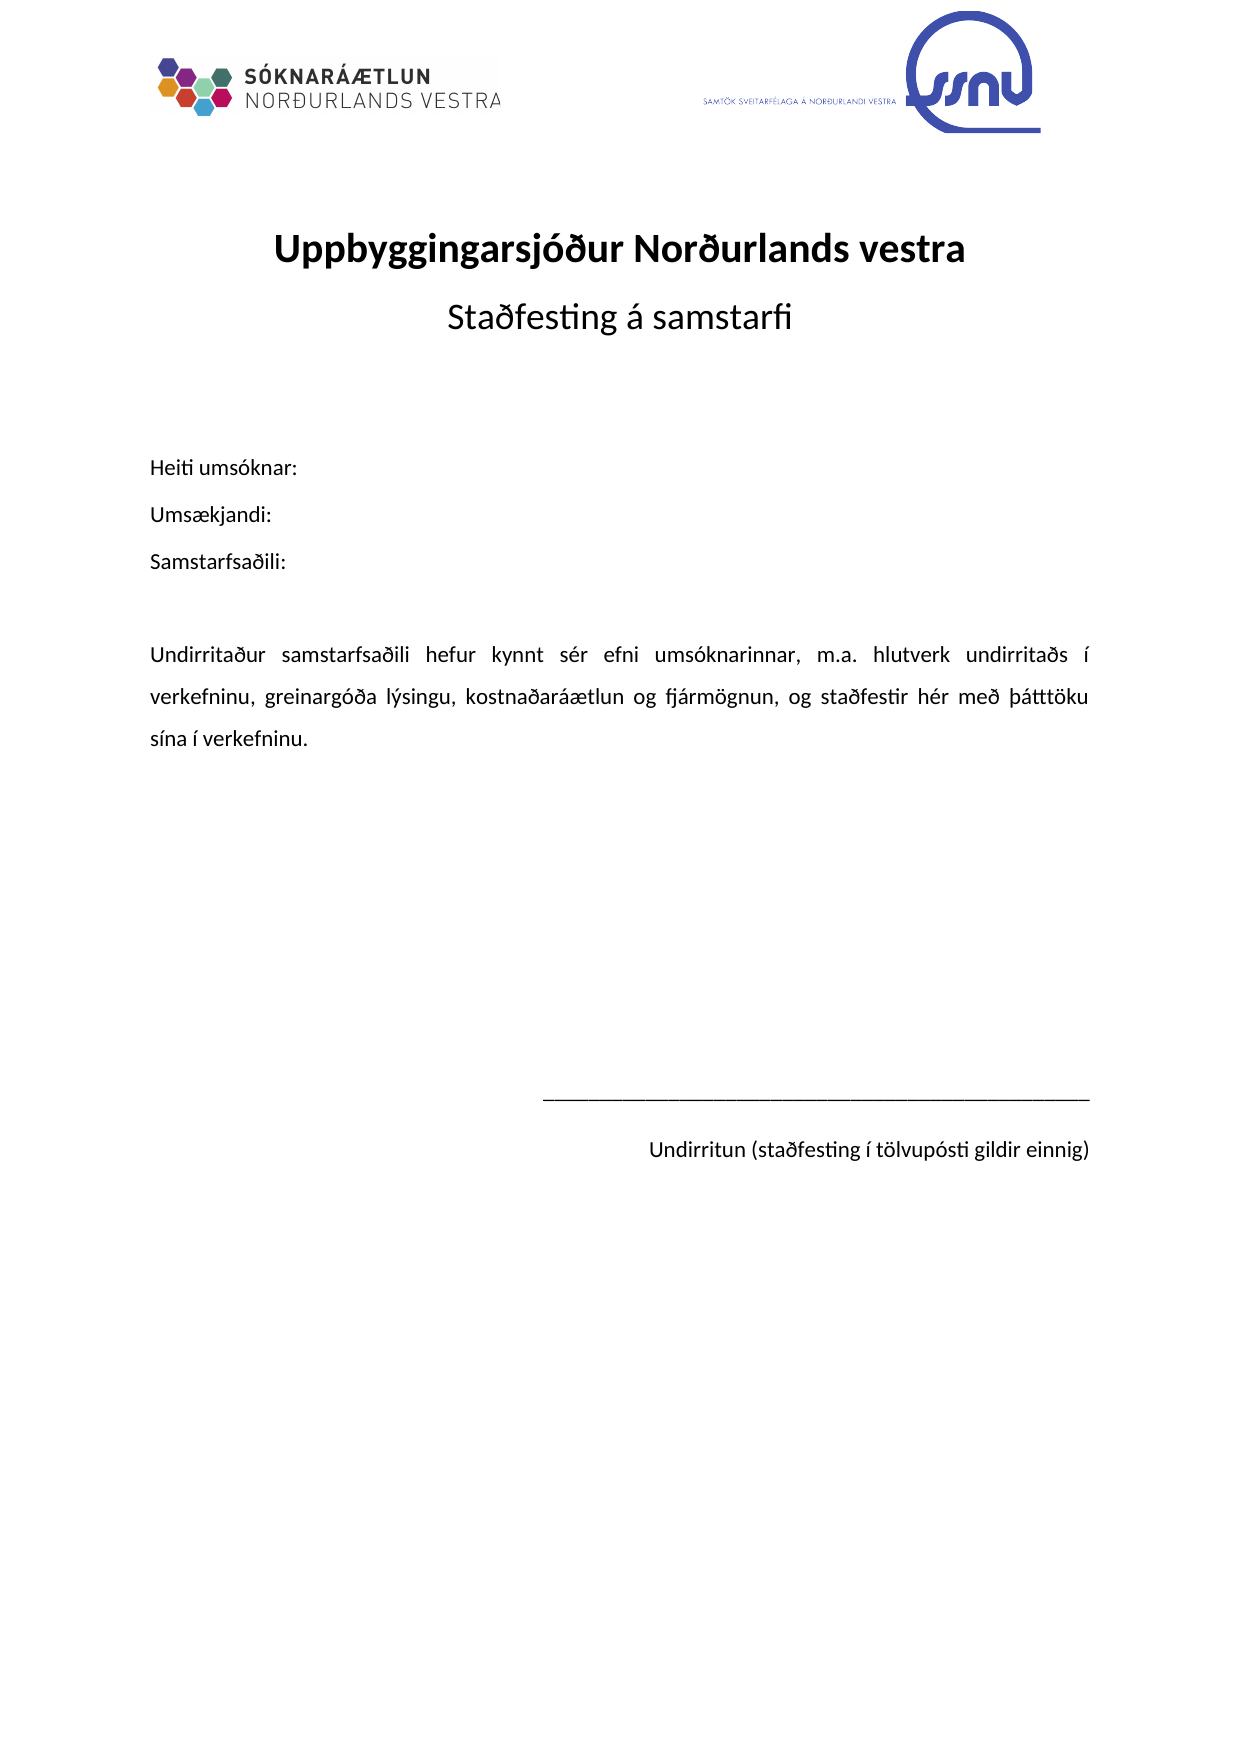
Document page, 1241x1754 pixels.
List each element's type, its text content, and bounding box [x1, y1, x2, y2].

text ________________________________________________ [150, 1076, 1090, 1104]
text Uppbyggingarsjóður Norðurlands vestra [150, 222, 1090, 272]
text Undirritun (staðfesting í tölvupósti gildir einnig) [150, 1135, 1090, 1163]
text Undirritaður samstarfsaðili hefur kynnt sér efni umsóknarinnar, m.a. hlutverk undirritaðs í verkefninu, greinargóða lýsingu, kostnaðaráætlun og fjármögnun, og staðfestir hér með þátttöku sína í verkefninu. [150, 641, 1090, 752]
picture [150, 53, 500, 116]
text Samstarfsaðili: [150, 547, 1090, 575]
text Staðfesting á samstarfi [150, 293, 1090, 339]
text Heiti umsóknar: [150, 453, 1090, 481]
text Umsækjandi: [150, 500, 1090, 528]
picture [703, 11, 1041, 133]
